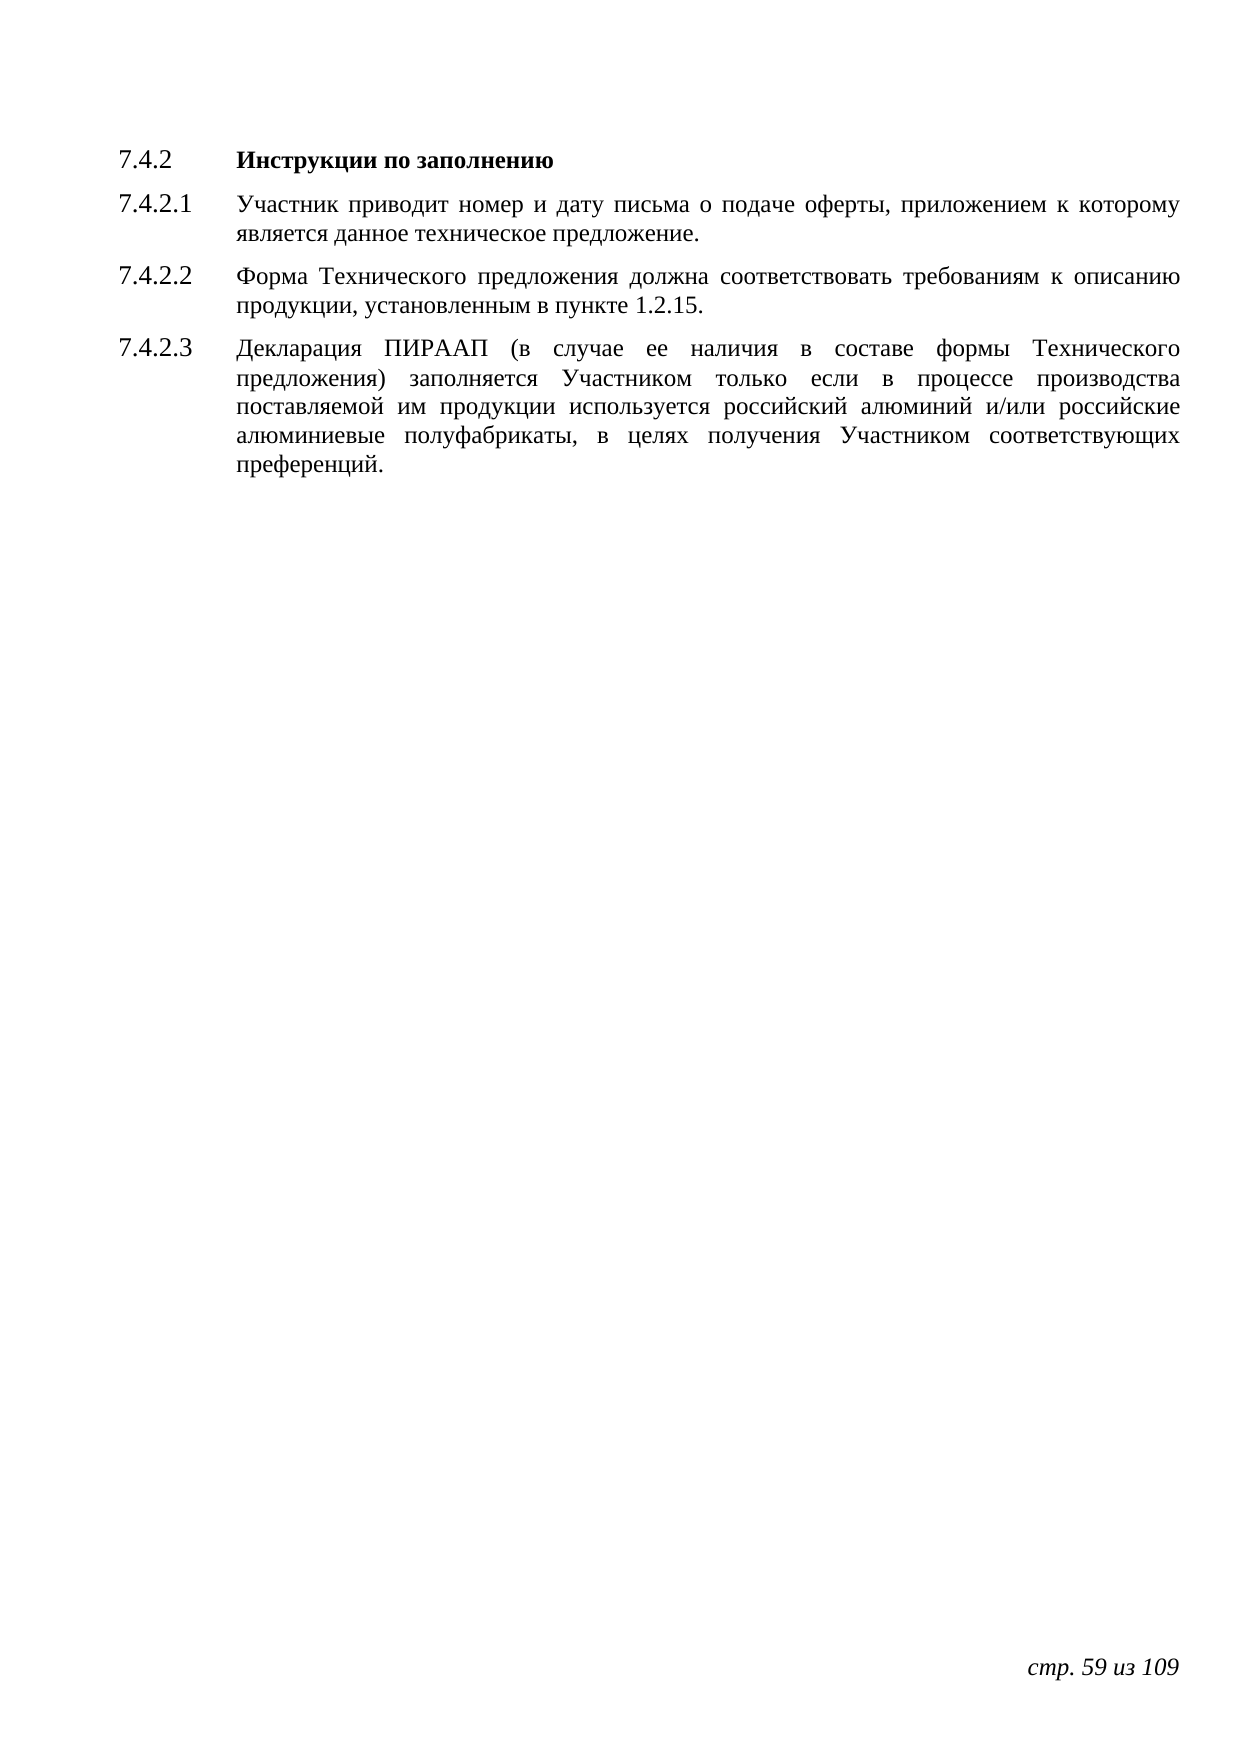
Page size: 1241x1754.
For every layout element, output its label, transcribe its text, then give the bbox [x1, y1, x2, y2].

text Декларация ПИРААП (в случае ее наличия в составе формы Технического предложения) заполняется Участником только если в процессе производства поставляемой им продукции используется российский алюминий и/или российские алюминиевые полуфабрикаты, в целях получения Участником соответствующих преференций. [118, 332, 1181, 478]
text Инструкции по заполнению [118, 143, 1181, 174]
text Форма Технического предложения должна соответствовать требованиям к описанию продукции, установленным в пункте 1.2.15. [118, 259, 1181, 319]
text Участник приводит номер и дату письма о подаче оферты, приложением к которому является данное техническое предложение. [118, 187, 1181, 247]
